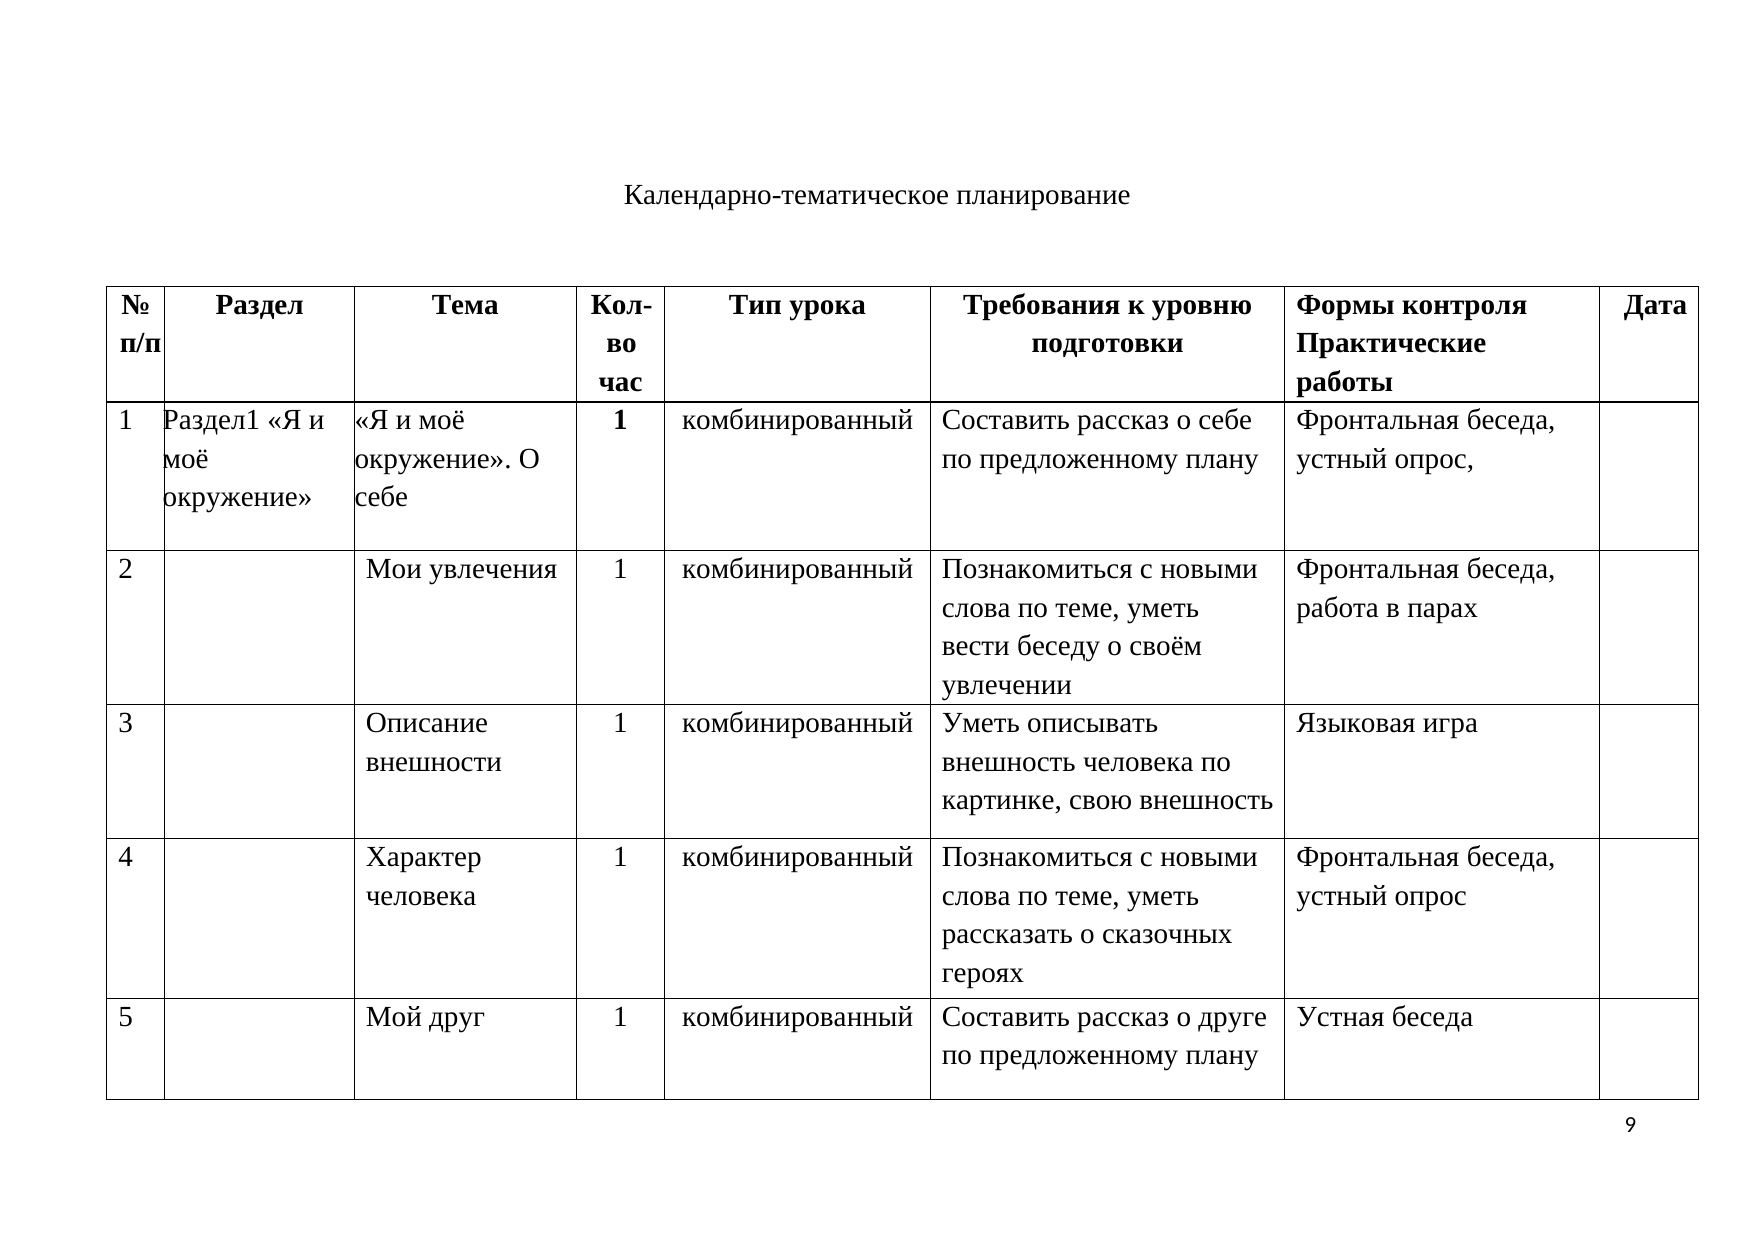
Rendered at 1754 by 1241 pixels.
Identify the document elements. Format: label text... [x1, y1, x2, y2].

table_header Раздел [165, 287, 354, 401]
table_header Дата [1600, 287, 1698, 401]
table_cell 1 [577, 403, 664, 550]
table_cell комбинированный [665, 551, 930, 704]
table_cell [1600, 839, 1698, 998]
table_cell [165, 839, 354, 998]
table_cell [1600, 403, 1698, 550]
table_cell Описание внешности [355, 705, 576, 838]
table_cell Познакомиться с новыми слова по теме, уметь вести беседу о своём увлечении [931, 551, 1284, 704]
table_header Формы контроля Практические работы [1285, 287, 1599, 401]
table_cell Мои увлечения [355, 551, 576, 704]
table_cell комбинированный [665, 403, 930, 550]
table_cell Составить рассказ о друге по предложенному плану [931, 999, 1284, 1099]
table_cell [1600, 551, 1698, 704]
table_cell Составить рассказ о себе по предложенному плану [931, 403, 1284, 550]
table_cell комбинированный [665, 705, 930, 838]
table_cell [1600, 999, 1698, 1099]
table_header № п/п [107, 287, 164, 401]
table_cell [165, 551, 354, 704]
table_cell Уметь описывать внешность человека по картинке, свою внешность [931, 705, 1284, 838]
table_cell Фронтальная беседа, работа в парах [1285, 551, 1599, 704]
table_header Тип урока [665, 287, 930, 401]
table_cell 1 [577, 999, 664, 1099]
table_cell комбинированный [665, 999, 930, 1099]
table_cell [165, 705, 354, 838]
table_cell комбинированный [665, 839, 930, 998]
table_cell 1 [577, 839, 664, 998]
table_cell «Я и моё окружение». О себе [355, 403, 576, 550]
table_header Требования к уровню подготовки [931, 287, 1284, 401]
text Календарно-тематическое планирование [118, 177, 1636, 211]
table_cell 1 [107, 403, 164, 550]
table_cell Фронтальная беседа, устный опрос, [1285, 403, 1599, 550]
table_cell Устная беседа [1285, 999, 1599, 1099]
table_cell Фронтальная беседа, устный опрос [1285, 839, 1599, 998]
table_header Кол-во час [577, 287, 664, 401]
table_cell Раздел1 «Я и моё окружение» [165, 403, 354, 550]
table_cell [1600, 705, 1698, 838]
table_cell 4 [107, 839, 164, 998]
table_cell 3 [107, 705, 164, 838]
table_cell 2 [107, 551, 164, 704]
table_header Тема [355, 287, 576, 401]
table_cell 1 [577, 705, 664, 838]
table_cell Познакомиться с новыми слова по теме, уметь рассказать о сказочных героях [931, 839, 1284, 998]
table_cell Мой друг [355, 999, 576, 1099]
table_cell Характер человека [355, 839, 576, 998]
table_cell 5 [107, 999, 164, 1099]
table_cell Языковая игра [1285, 705, 1599, 838]
table_cell [165, 999, 354, 1099]
table_cell 1 [577, 551, 664, 704]
